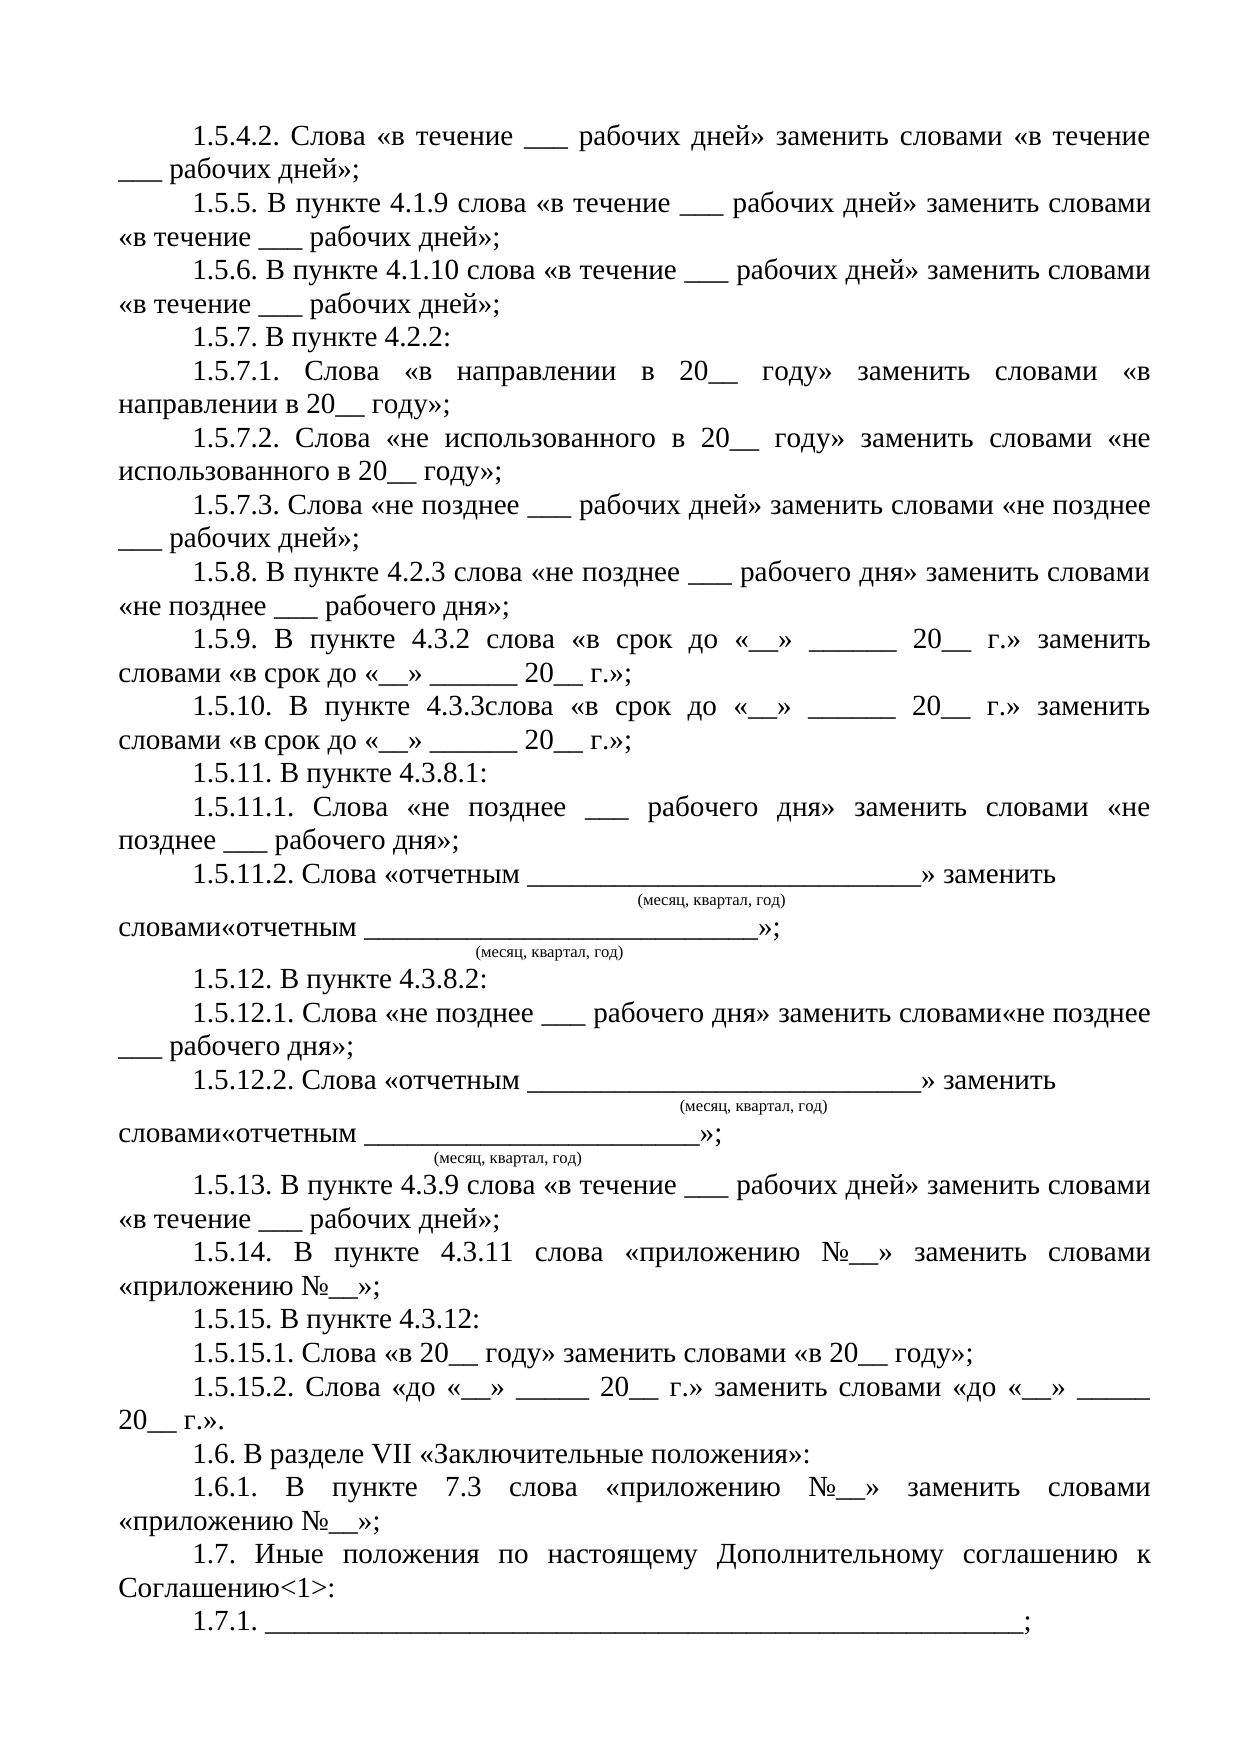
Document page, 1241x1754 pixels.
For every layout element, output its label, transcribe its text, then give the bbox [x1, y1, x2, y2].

text (месяц, квартал, год) [118, 1096, 1152, 1115]
text 1.5.11.1. Слова «не позднее ___ рабочего дня» заменить словами «не позднее ___ рабочего дня»; [118, 789, 1152, 856]
text (месяц, квартал, год) [118, 1148, 1152, 1167]
text 1.5.7.3. Слова «не позднее ___ рабочих дней» заменить словами «не позднее ___ рабочих дней»; [118, 487, 1152, 554]
text 1.5.13. В пункте 4.3.9 слова «в течение ___ рабочих дней» заменить словами «в течение ___ рабочих дней»; [118, 1167, 1152, 1234]
text 1.5.9. В пункте 4.3.2 слова «в срок до «__» ______ 20__ г.» заменить словами «в срок до «__» ______ 20__ г.»; [118, 621, 1152, 688]
text 1.5.11. В пункте 4.3.8.1: [118, 755, 1152, 789]
text 1.5.7.1. Слова «в направлении в 20__ году» заменить словами «в направлении в 20__ году»; [118, 353, 1152, 420]
text 1.5.6. В пункте 4.1.10 слова «в течение ___ рабочих дней» заменить словами «в течение ___ рабочих дней»; [118, 252, 1152, 319]
text 1.5.5. В пункте 4.1.9 слова «в течение ___ рабочих дней» заменить словами «в течение ___ рабочих дней»; [118, 185, 1152, 252]
text 1.5.8. В пункте 4.2.3 слова «не позднее ___ рабочего дня» заменить словами «не позднее ___ рабочего дня»; [118, 554, 1152, 621]
text 1.5.15.1. Слова «в 20__ году» заменить словами «в 20__ году»; [118, 1335, 1152, 1369]
text 1.5.12. В пункте 4.3.8.2: [118, 961, 1152, 995]
text 1.5.15. В пункте 4.3.12: [118, 1302, 1152, 1335]
text 1.5.7.2. Слова «не использованного в 20__ году» заменить словами «не использованного в 20__ году»; [118, 420, 1152, 487]
text 1.5.15.2. Слова «до «__» _____ 20__ г.» заменить словами «до «__» _____ 20__ г.». [118, 1369, 1152, 1436]
text (месяц, квартал, год) [118, 889, 1152, 909]
text 1.7. Иные положения по настоящему Дополнительному соглашению к Соглашению<1>: [118, 1536, 1152, 1603]
text 1.7.1. ____________________________________________________; [118, 1603, 1152, 1637]
text 1.5.12.1. Слова «не позднее ___ рабочего дня» заменить словами«не позднее ___ рабочего дня»; [118, 995, 1152, 1062]
text 1.6.1. В пункте 7.3 слова «приложению №__» заменить словами «приложению №__»; [118, 1469, 1152, 1536]
text словами«отчетным ___________________________»; [118, 909, 1152, 942]
text (месяц, квартал, год) [118, 942, 1152, 961]
text 1.5.7. В пункте 4.2.2: [118, 319, 1152, 353]
text 1.5.14. В пункте 4.3.11 слова «приложению №__» заменить словами «приложению №__»; [118, 1234, 1152, 1302]
text 1.5.10. В пункте 4.3.3слова «в срок до «__» ______ 20__ г.» заменить словами «в срок до «__» ______ 20__ г.»; [118, 688, 1152, 755]
text словами«отчетным _______________________»; [118, 1115, 1152, 1148]
text 1.5.11.2. Слова «отчетным ___________________________» заменить [118, 856, 1152, 889]
text 1.6. В разделе VII «Заключительные положения»: [118, 1436, 1152, 1469]
text 1.5.4.2. Слова «в течение ___ рабочих дней» заменить словами «в течение ___ рабочих дней»; [118, 118, 1152, 185]
text 1.5.12.2. Слова «отчетным ___________________________» заменить [118, 1062, 1152, 1096]
